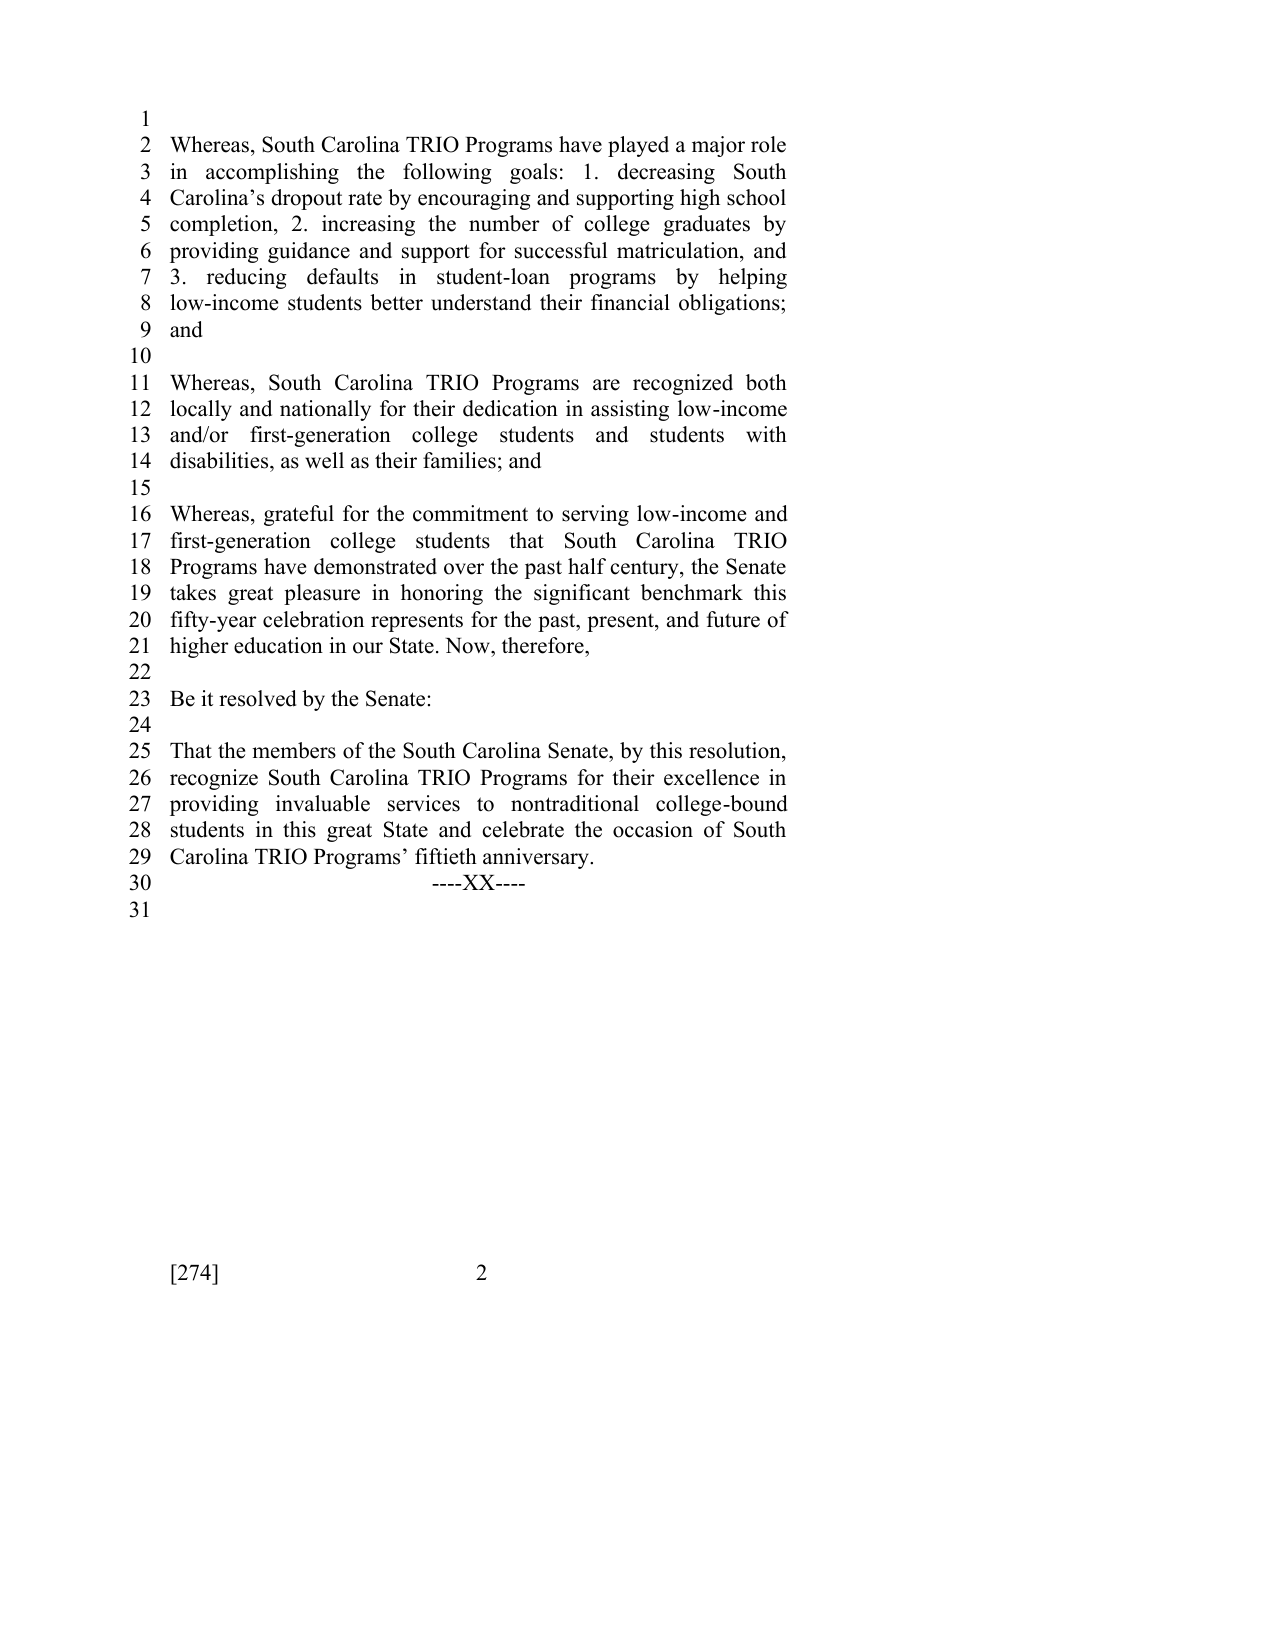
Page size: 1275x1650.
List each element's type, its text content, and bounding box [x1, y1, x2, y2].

text Whereas, South Carolina TRIO Programs have played a major role in accomplishing the following goals: 1. decreasing South Carolina’s dropout rate by encouraging and supporting high school completion, 2. increasing the number of college graduates by providing guidance and support for successful matriculation, and 3. reducing defaults in student-loan programs by helping low-income students better understand their financial obligations; and [169, 131, 787, 342]
text ----XX---- [169, 869, 787, 896]
text Be it resolved by the Senate: [169, 685, 787, 711]
text Whereas, grateful for the commitment to serving low-income and first-generation college students that South Carolina TRIO Programs have demonstrated over the past half century, the Senate takes great pleasure in honoring the significant benchmark this fifty-year celebration represents for the past, present, and future of higher education in our State. Now, therefore, [169, 500, 787, 658]
text Whereas, South Carolina TRIO Programs are recognized both locally and nationally for their dedication in assisting low-income and/or first-generation college students and students with disabilities, as well as their families; and [169, 368, 787, 474]
text That the members of the South Carolina Senate, by this resolution, recognize South Carolina TRIO Programs for their excellence in providing invaluable services to nontraditional college-bound students in this great State and celebrate the occasion of South Carolina TRIO Programs’ fiftieth anniversary. [169, 737, 787, 869]
